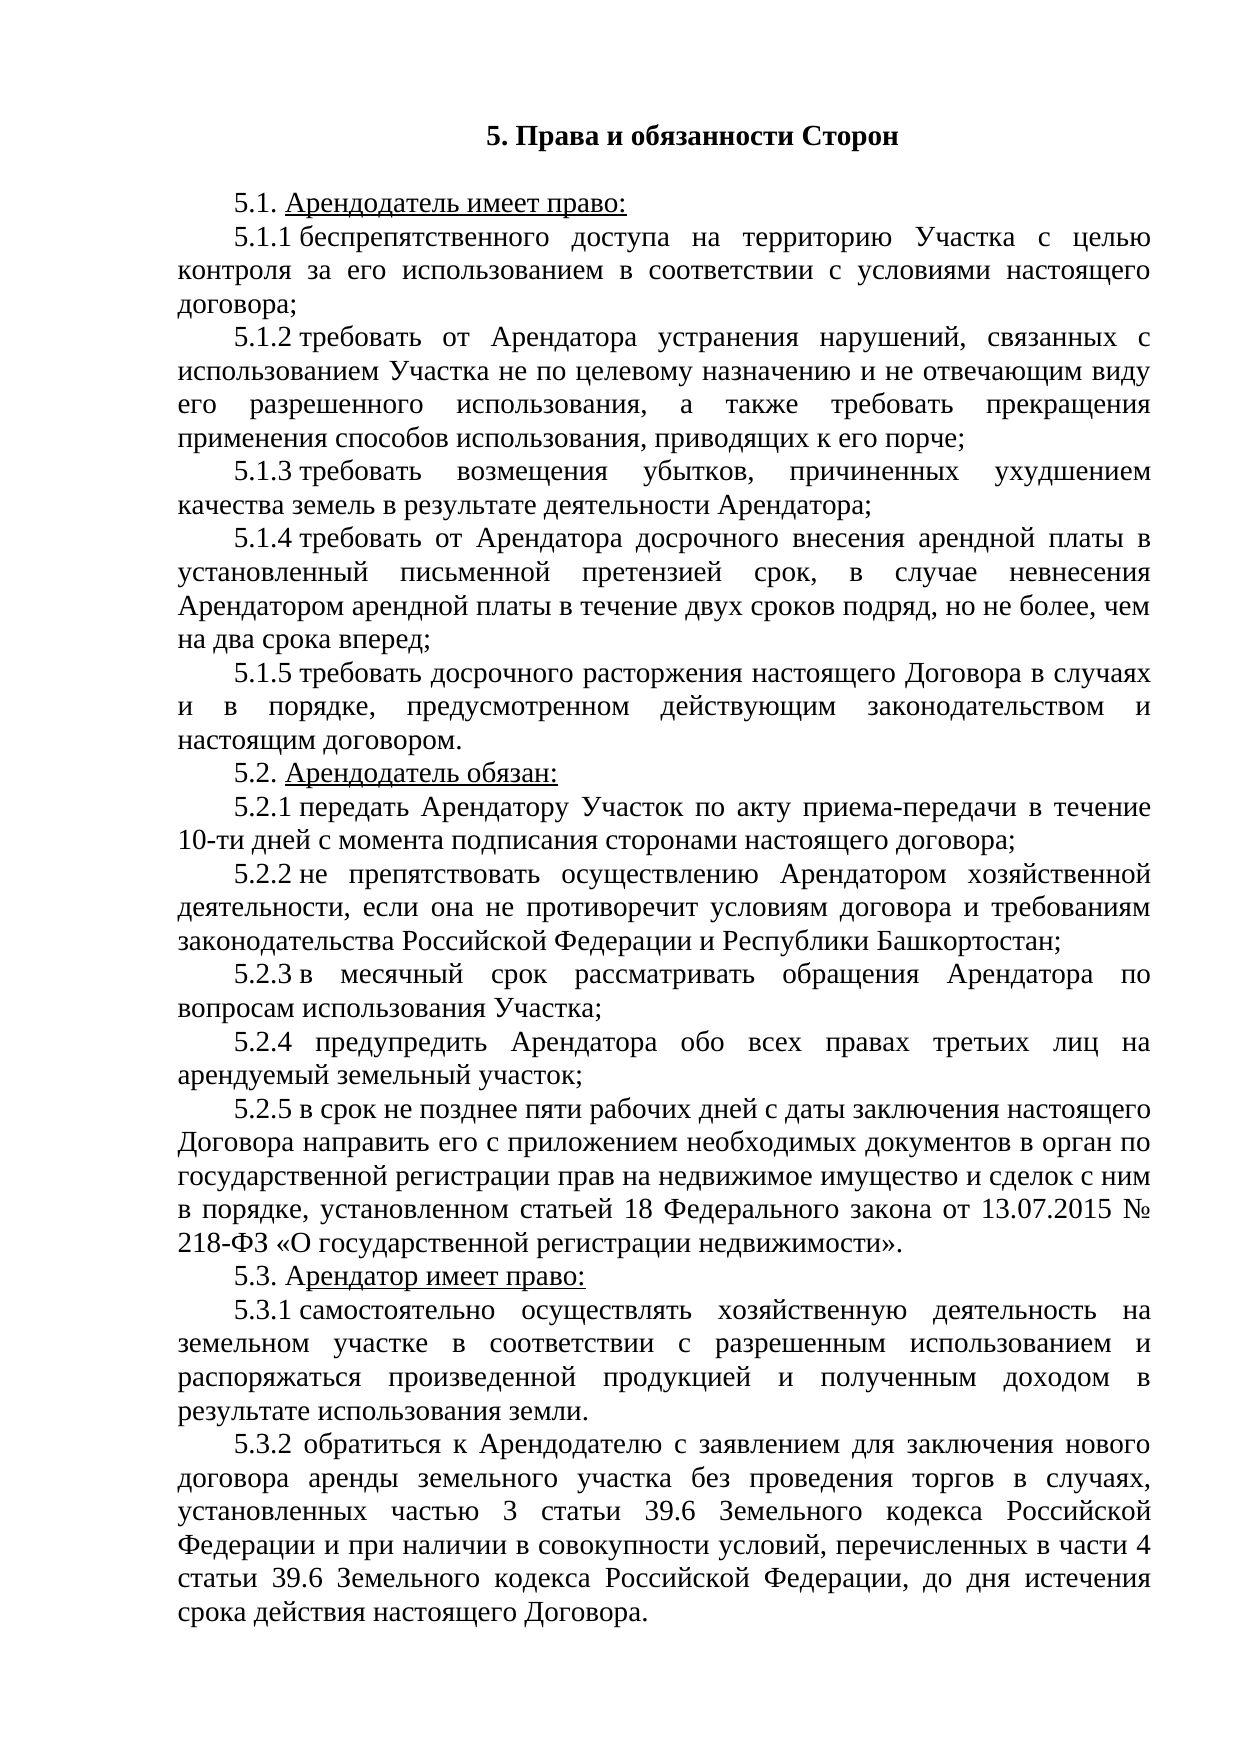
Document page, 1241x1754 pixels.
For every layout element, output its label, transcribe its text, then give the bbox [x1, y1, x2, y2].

text 5.2.5 в срок не позднее пяти рабочих дней с даты заключения настоящего Договора направить его с приложением необходимых документов в орган по государственной регистрации прав на недвижимое имущество и сделок с ним в порядке, установленном статьей 18 Федерального закона от 13.07.2015 № 218-ФЗ «О государственной регистрации недвижимости». [177, 1091, 1152, 1258]
text 5.3. Арендатор имеет право: [177, 1258, 1152, 1292]
text 5.2.1 передать Арендатору Участок по акту приема-передачи в течение 10-ти дней с момента подписания сторонами настоящего договора; [177, 789, 1152, 856]
text 5.2.2 не препятствовать осуществлению Арендатором хозяйственной деятельности, если она не противоречит условиям договора и требованиям законодательства Российской Федерации и Республики Башкортостан; [177, 856, 1152, 957]
text 5.3.1 самостоятельно осуществлять хозяйственную деятельность на земельном участке в соответствии с разрешенным использованием и распоряжаться произведенной продукцией и полученным доходом в результате использования земли. [177, 1292, 1152, 1426]
text 5.2. Арендодатель обязан: [177, 755, 1152, 789]
text 5.1.1 беспрепятственного доступа на территорию Участка с целью контроля за его использованием в соответствии с условиями настоящего договора; [177, 219, 1152, 319]
text 5.3.2 обратиться к Арендодателю с заявлением для заключения нового договора аренды земельного участка без проведения торгов в случаях, установленных частью 3 статьи 39.6 Земельного кодекса Российской Федерации и при наличии в совокупности условий, перечисленных в части 4 статьи 39.6 Земельного кодекса Российской Федерации, до дня истечения срока действия настоящего Договора. [177, 1426, 1152, 1627]
text 5.2.3 в месячный срок рассматривать обращения Арендатора по вопросам использования Участка; [177, 957, 1152, 1024]
text 5.2.4 предупредить Арендатора обо всех правах третьих лиц на арендуемый земельный участок; [177, 1024, 1152, 1091]
text 5.1.5 требовать досрочного расторжения настоящего Договора в случаях и в порядке, предусмотренном действующим законодательством и настоящим договором. [177, 655, 1152, 755]
text 5.1.2 требовать от Арендатора устранения нарушений, связанных с использованием Участка не по целевому назначению и не отвечающим виду его разрешенного использования, а также требовать прекращения применения способов использования, приводящих к его порче; [177, 319, 1152, 453]
text 5.1. Арендодатель имеет право: [177, 185, 1152, 219]
text 5. Права и обязанности Сторон [177, 118, 1152, 152]
text 5.1.4 требовать от Арендатора досрочного внесения арендной платы в установленный письменной претензией срок, в случае невнесения Арендатором арендной платы в течение двух сроков подряд, но не более, чем на два срока вперед; [177, 521, 1152, 655]
text 5.1.3 требовать возмещения убытков, причиненных ухудшением качества земель в результате деятельности Арендатора; [177, 453, 1152, 521]
